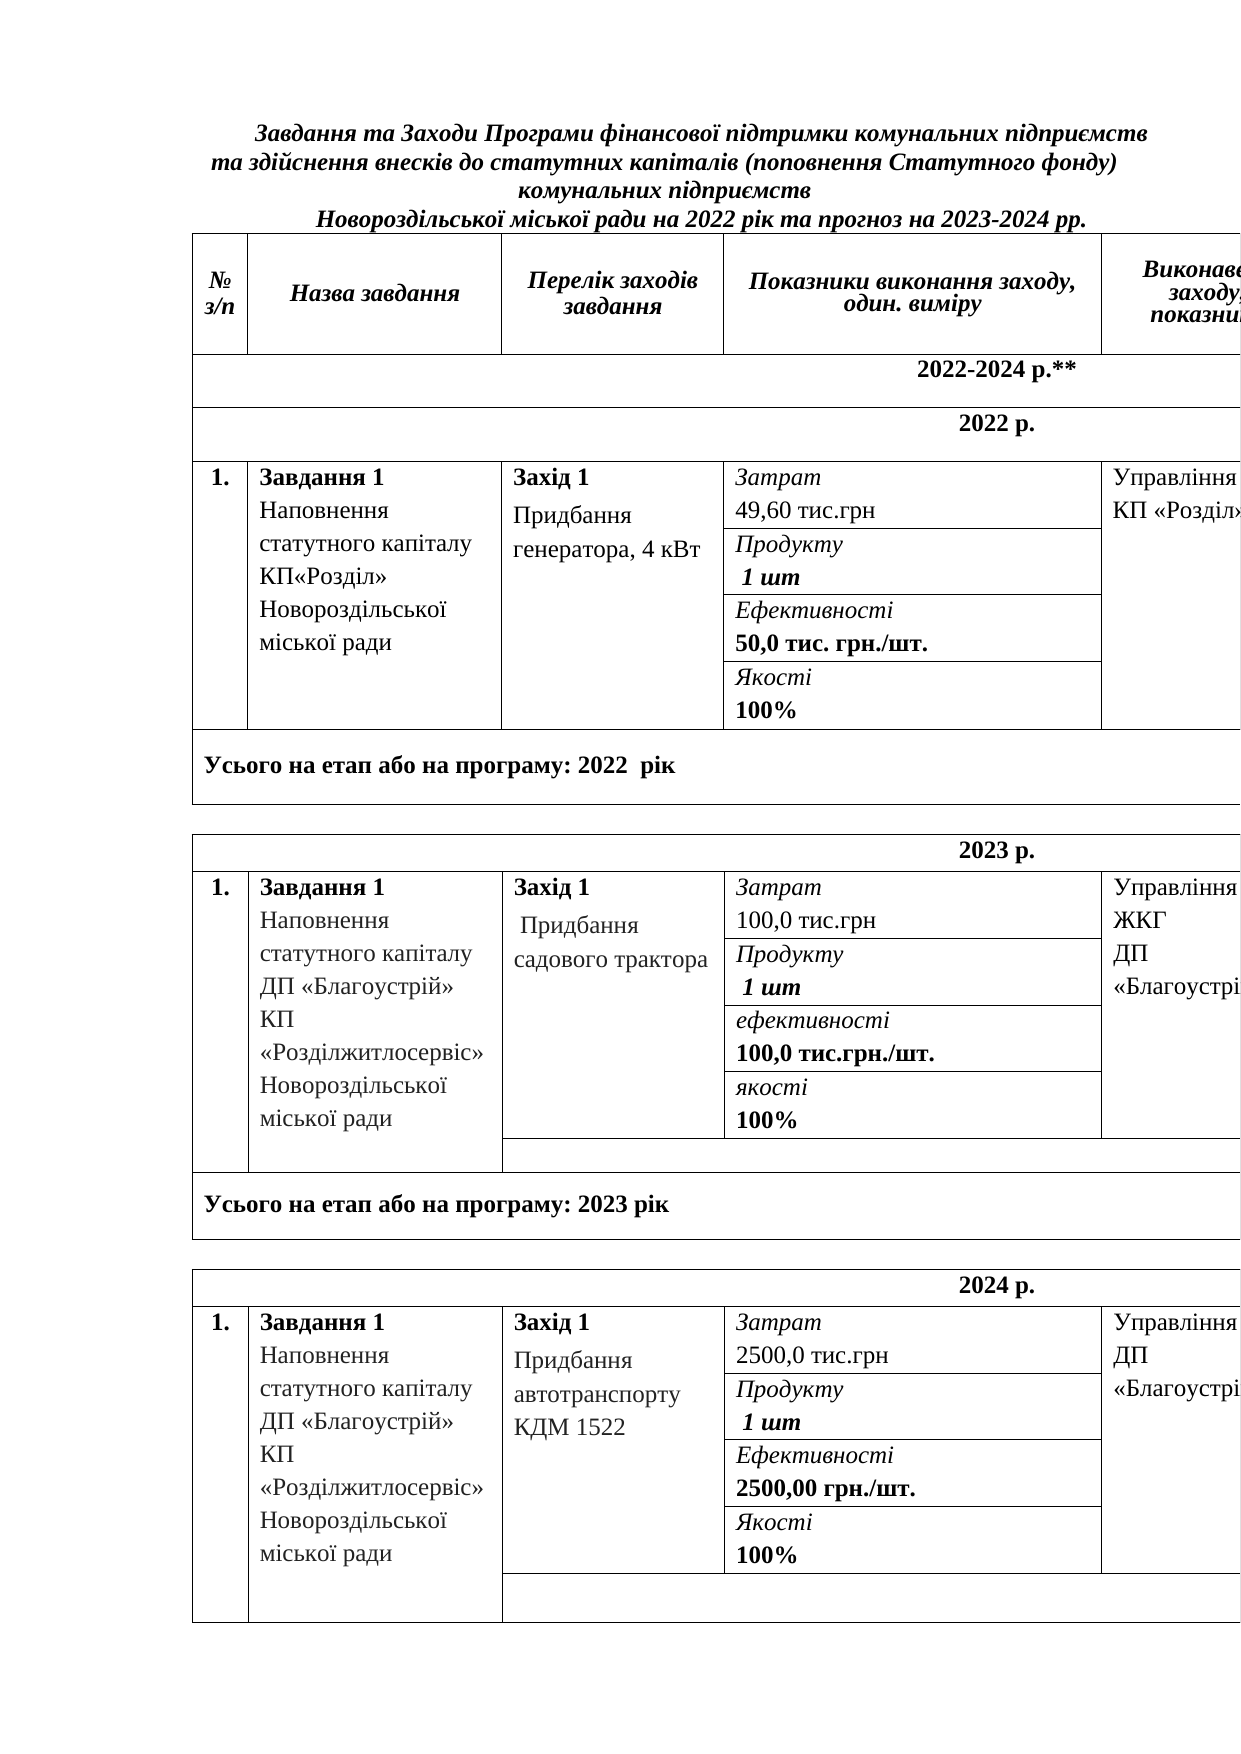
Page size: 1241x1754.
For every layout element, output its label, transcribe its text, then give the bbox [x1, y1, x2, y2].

table_cell ефективності 100,0 тис.грн./шт. [725, 1006, 1101, 1071]
table_cell 1. [193, 1307, 248, 1622]
table_cell Якості 100% [725, 1507, 1101, 1573]
table_cell Управління ЖКГ ДП «Благоустрій» [1102, 872, 1240, 1138]
table_cell Затрат 2500,0 тис.грн [725, 1307, 1101, 1373]
table_cell Якості 100% [724, 662, 1101, 729]
table_cell Продукту 1 шт [725, 939, 1101, 1004]
table_cell Продукту 1 шт [724, 529, 1101, 594]
table_header 2023 р. [193, 835, 1240, 871]
table_cell Завдання 1 Наповнення статутного капіталу КП«Розділ» Новороздільської міської ради [248, 462, 501, 729]
text Завдання та Заходи Програми фінансової підтримки комунальних підприємств та здійснення внесків до статутних капіталів (поповнення Статутного фонду) комунальних підприємств [177, 118, 1152, 204]
table_cell Усього на етап або на програму: 2023 рік [193, 1173, 1240, 1239]
table_header № з/п [193, 234, 247, 353]
table_cell Завдання 1 Наповнення статутного капіталу ДП «Благоустрій» КП «Розділжитлосервіс» Новороздільської міської ради [249, 872, 502, 1172]
table_cell Захід 1 Придбання садового трактора [503, 872, 724, 1138]
table_header Виконавець заходу, показника [1102, 234, 1240, 353]
table_cell Управління ЖКГ КП «Розділ» [1102, 462, 1240, 729]
table_cell Управління ЖКГ ДП «Благоустрій» [1102, 1307, 1240, 1573]
table_cell Продукту 1 шт [725, 1374, 1101, 1439]
table_cell 2022-2024 р.** [193, 355, 1240, 407]
table_header Перелік заходів завдання [502, 234, 723, 353]
table_header Назва завдання [248, 234, 501, 353]
table_cell 2022 р. [193, 408, 1240, 461]
text Новороздільської міської ради на 2022 рік та прогноз на 2023-2024 рр. [177, 204, 1152, 233]
table_header Показники виконання заходу, один. виміру [724, 234, 1101, 353]
table_cell Захід 1 Придбання автотранспорту КДМ 1522 [503, 1307, 724, 1573]
table_header 2024 р. [193, 1270, 1240, 1306]
table_cell 1. [193, 462, 247, 729]
table_cell Ефективності 2500,00 грн./шт. [725, 1440, 1101, 1506]
table_cell [503, 1574, 1240, 1622]
table_cell Ефективності 50,0 тис. грн./шт. [724, 595, 1101, 661]
table_cell Затрат 49,60 тис.грн [724, 462, 1101, 528]
table_cell 1. [193, 872, 248, 1172]
table_cell якості 100% [725, 1072, 1101, 1138]
table_cell Затрат 100,0 тис.грн [725, 872, 1101, 938]
table_cell Завдання 1 Наповнення статутного капіталу ДП «Благоустрій» КП «Розділжитлосервіс» Новороздільської міської ради [249, 1307, 502, 1622]
table_cell [503, 1139, 1240, 1172]
table_cell Захід 1 Придбання генератора, 4 кВт [502, 462, 723, 729]
table_cell Усього на етап або на програму: 2022 рік [193, 730, 1240, 804]
